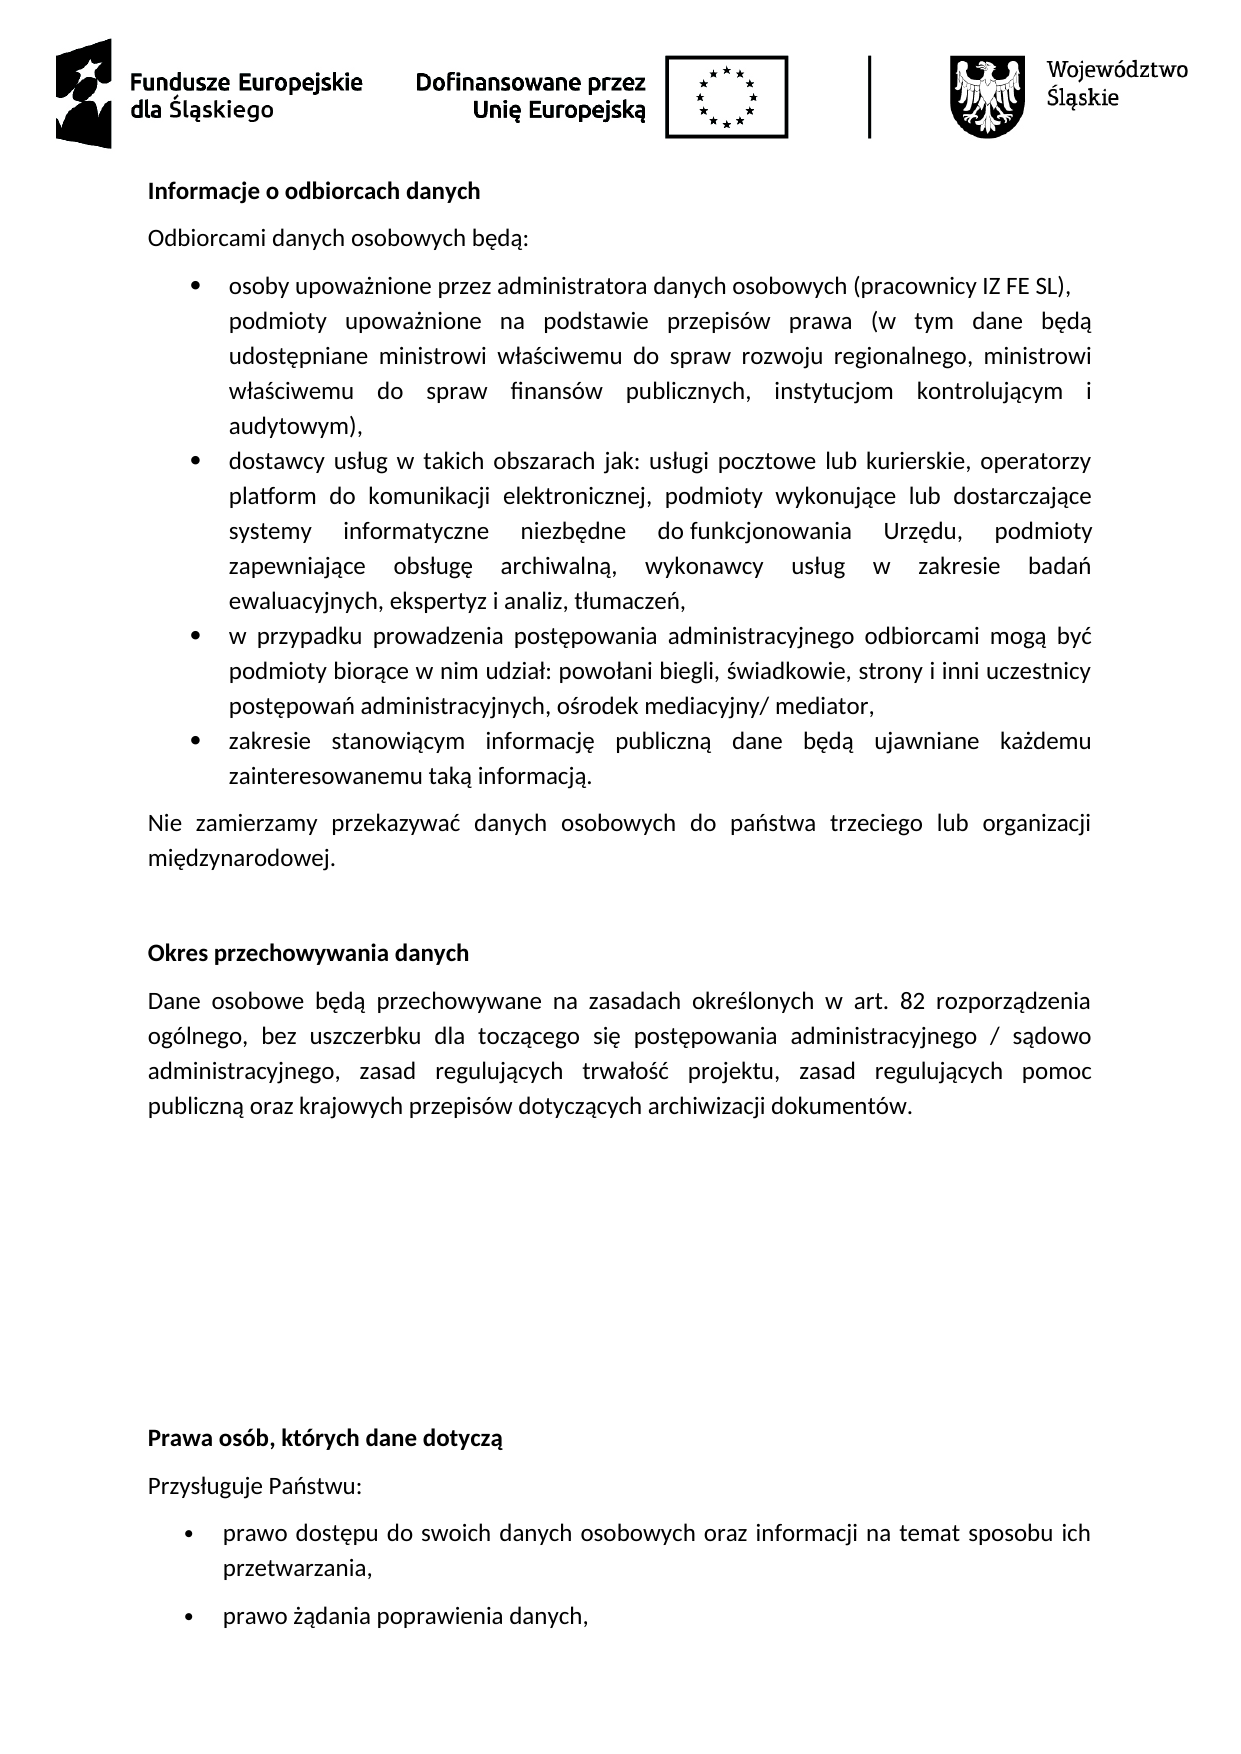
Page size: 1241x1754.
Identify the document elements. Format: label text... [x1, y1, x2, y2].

list osoby upoważnione przez administratora danych osobowych (pracownicy IZ FE SL), [191, 270, 1093, 301]
list zakresie stanowiącym informację publiczną dane będą ujawniane każdemu zainteresowanemu taką informacją. [191, 725, 1093, 791]
list w przypadku prowadzenia postępowania administracyjnego odbiorcami mogą być podmioty biorące w nim udział: powołani biegli, świadkowie, strony i inni uczestnicy postępowań administracyjnych, ośrodek mediacyjny/ mediator, [191, 620, 1093, 721]
text Informacje o odbiorcach danych [148, 176, 1093, 206]
text Okres przechowywania danych [148, 938, 1093, 968]
list prawo dostępu do swoich danych osobowych oraz informacji na temat sposobu ich przetwarzania, [185, 1518, 1093, 1583]
text Prawa osób, których dane dotyczą [148, 1423, 1093, 1453]
list prawo żądania poprawienia danych, [185, 1600, 1093, 1631]
list podmioty upoważnione na podstawie przepisów prawa (w tym dane będą udostępniane ministrowi właściwemu do spraw rozwoju regionalnego, ministrowi właściwemu do spraw finansów publicznych, instytucjom kontrolującym i audytowym), [229, 305, 1093, 441]
text Nie zamierzamy przekazywać danych osobowych do państwa trzeciego lub organizacji międzynarodowej. [148, 808, 1093, 873]
text Odbiorcami danych osobowych będą: [148, 223, 1093, 253]
text Przysługuje Państwu: [148, 1470, 1093, 1501]
list dostawcy usług w takich obszarach jak: usługi pocztowe lub kurierskie, operatorzy platform do komunikacji elektronicznej, podmioty wykonujące lub dostarczające systemy informatyczne niezbędne do funkcjonowania Urzędu, podmioty zapewniające obsługę archiwalną, wykonawcy usług w zakresie badań ewaluacyjnych, ekspertyz i analiz, tłumaczeń, [191, 445, 1093, 616]
text Dane osobowe będą przechowywane na zasadach określonych w art. 82 rozporządzenia ogólnego, bez uszczerbku dla toczącego się postępowania administracyjnego / sądowo administracyjnego, zasad regulujących trwałość projektu, zasad regulujących pomoc publiczną oraz krajowych przepisów dotyczących archiwizacji dokumentów. [148, 985, 1093, 1121]
picture [29, 11, 1214, 176]
